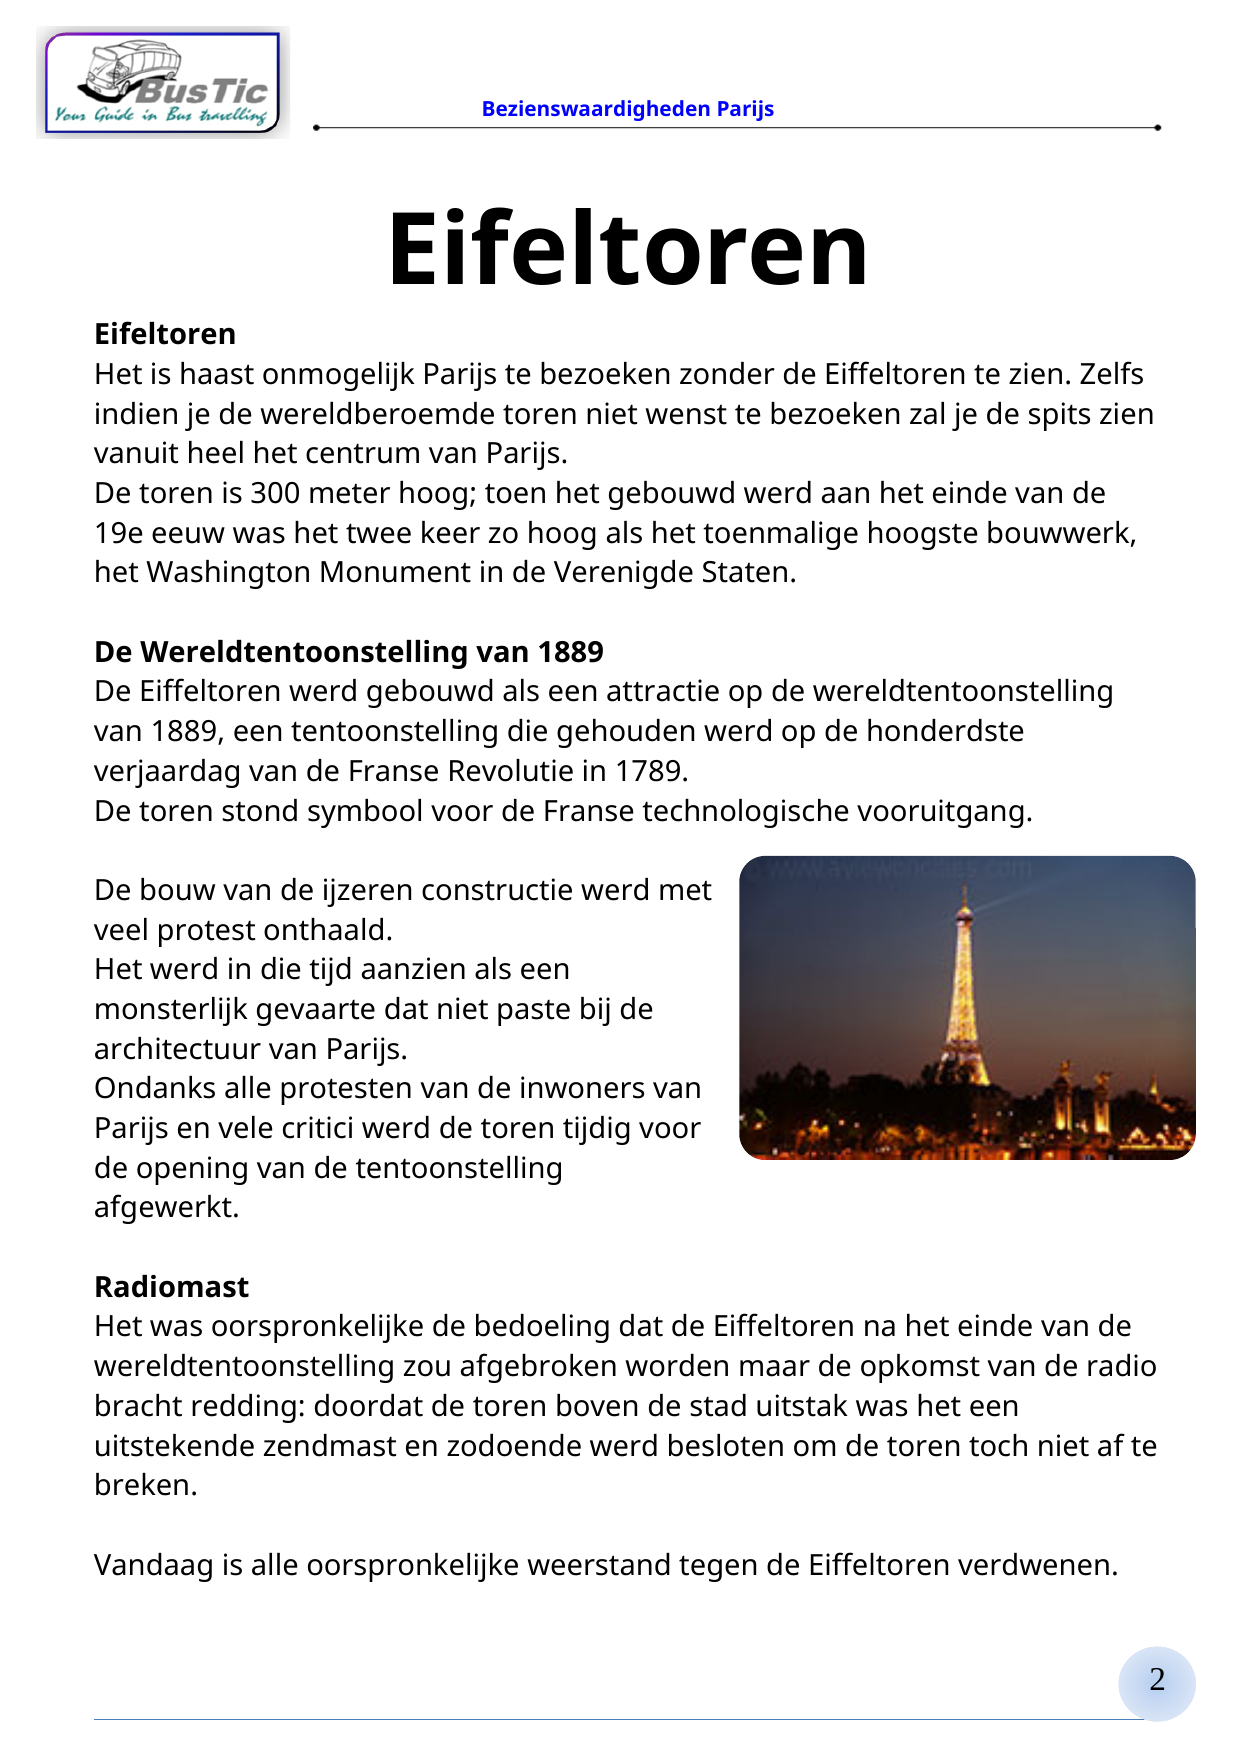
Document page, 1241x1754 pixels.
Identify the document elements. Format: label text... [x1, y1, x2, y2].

text De toren is 300 meter hoog; toen het gebouwd werd aan het einde van de 19e eeuw was het twee keer zo hoog als het toenmalige hoogste bouwwerk, het Washington Monument in de Verenigde Staten. [94, 472, 1162, 591]
text Het was oorspronkelijke de bedoeling dat de Eiffeltoren na het einde van de wereldtentoonstelling zou afgebroken worden maar de opkomst van de radio bracht redding: doordat de toren boven de stad uitstak was het een uitstekende zendmast en zodoende werd besloten om de toren toch niet af te breken. Vandaag is alle oorspronkelijke weerstand tegen de Eiffeltoren verdwenen. [94, 1306, 1162, 1583]
text Het werd in die tijd aanzien als een monsterlijk gevaarte dat niet paste bij de architectuur van Parijs. [94, 948, 739, 1068]
text Radiomast [94, 1266, 1162, 1306]
picture [313, 122, 1163, 135]
picture [36, 26, 291, 139]
text Het is haast onmogelijk Parijs te bezoeken zonder de Eiffeltoren te zien. Zelfs indien je de wereldberoemde toren niet wenst te bezoeken zal je de spits zien vanuit heel het centrum van Parijs. [94, 353, 1162, 472]
text De Wereldtentoonstelling van 1889 [94, 631, 1162, 671]
text Eifeltoren [94, 313, 1162, 353]
text De Eiffeltoren werd gebouwd als een attractie op de wereldtentoonstelling van 1889, een tentoonstelling die gehouden werd op de honderdste verjaardag van de Franse Revolutie in 1789. [94, 671, 1162, 790]
text De toren stond symbool voor de Franse technologische vooruitgang. De bouw van de ijzeren constructie werd met veel protest onthaald. [94, 790, 1162, 948]
picture [739, 855, 1196, 1160]
text Ondanks alle protesten van de inwoners van Parijs en vele critici werd de toren tijdig voor de opening van de tentoonstelling afgewerkt. [94, 1068, 1162, 1226]
text Eifeltoren [94, 177, 1162, 313]
